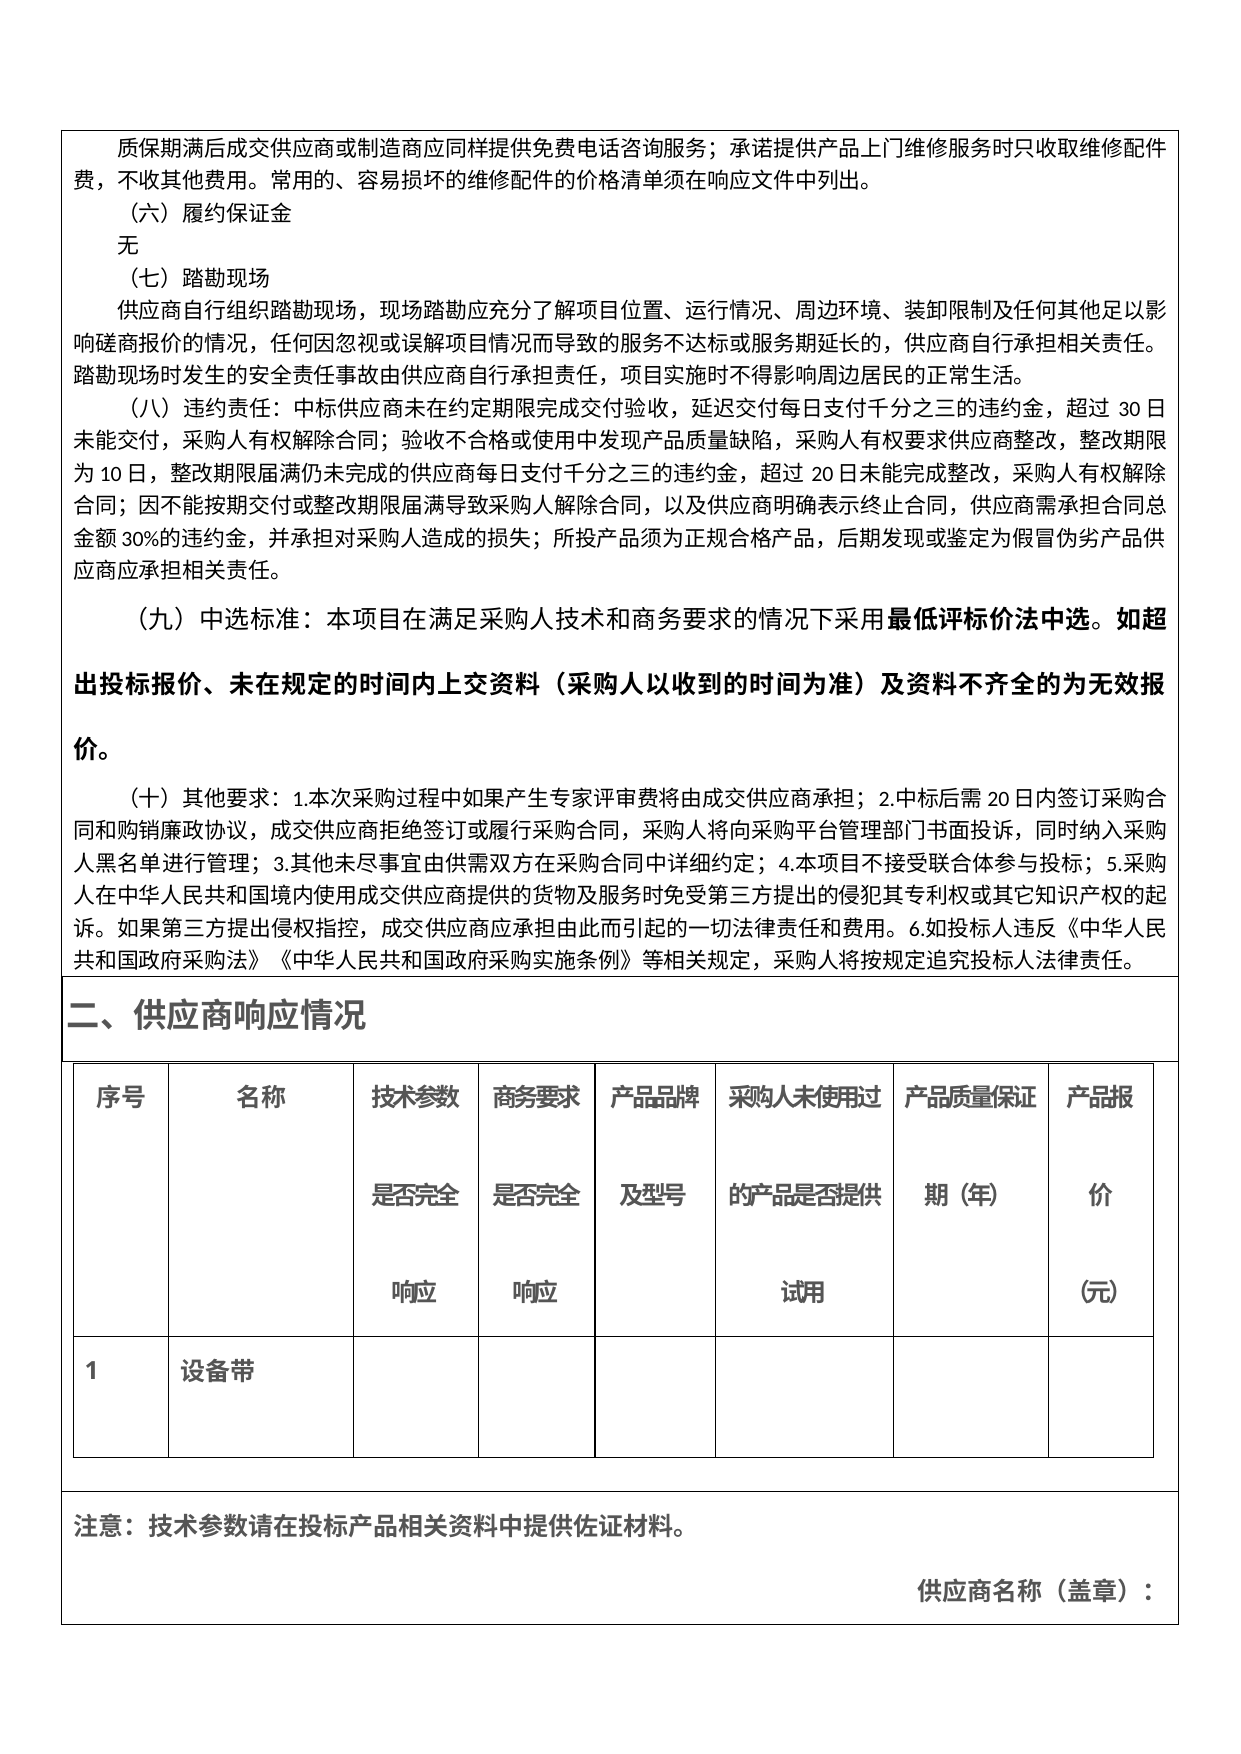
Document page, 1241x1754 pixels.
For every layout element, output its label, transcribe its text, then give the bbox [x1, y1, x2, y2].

table_cell [62, 1062, 1178, 1491]
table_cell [62, 1492, 1178, 1623]
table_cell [62, 131, 1178, 976]
table_cell 二、供应商响应情况 [63, 977, 1178, 1061]
